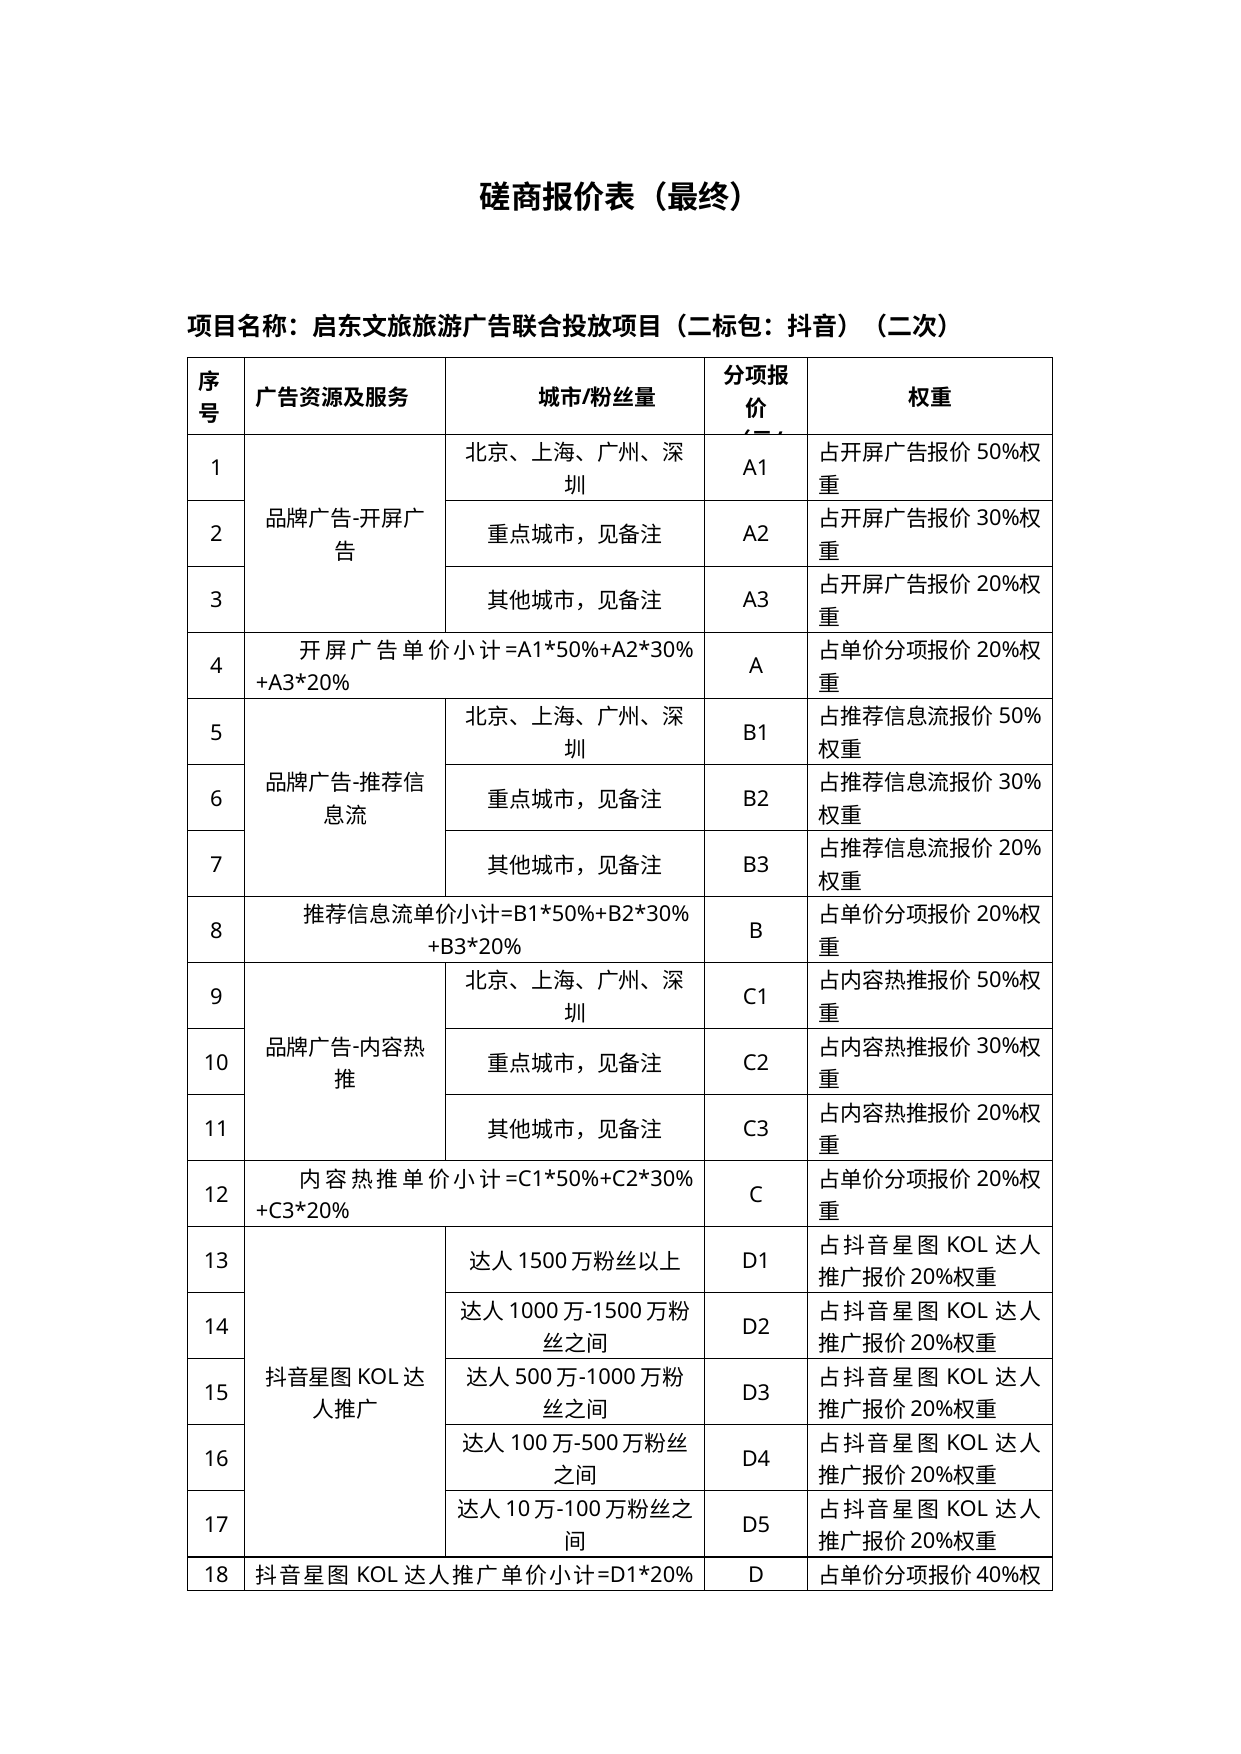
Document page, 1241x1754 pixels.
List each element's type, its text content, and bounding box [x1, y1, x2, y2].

table_header 城市/粉丝量 [446, 358, 704, 434]
table_cell 占抖音星图KOL达人推广报价20%权重 [808, 1359, 1052, 1424]
table_cell 占推荐信息流报价30%权重 [808, 765, 1052, 830]
table_cell 10 [188, 1029, 244, 1094]
table_cell 北京、上海、广州、深圳 [446, 699, 704, 764]
table_cell 9 [188, 963, 244, 1028]
table_cell B1 [705, 699, 807, 764]
table_cell 17 [188, 1491, 244, 1556]
table_cell 13 [188, 1227, 244, 1292]
table_cell 达人10万-100万粉丝之间 [446, 1491, 704, 1556]
table_cell 品牌广告-内容热推 [245, 963, 445, 1160]
table_cell 8 [188, 897, 244, 962]
table_cell B2 [705, 765, 807, 830]
table_cell A1 [705, 435, 807, 500]
table_cell C3 [705, 1095, 807, 1160]
table_cell 达人100万-500万粉丝之间 [446, 1425, 704, 1490]
table_cell 占单价分项报价40%权重 [808, 1558, 1052, 1590]
table_cell A3 [705, 567, 807, 632]
table_header 分项报价 （元/CPM） [705, 358, 807, 434]
table_cell D3 [705, 1359, 807, 1424]
table_cell 占内容热推报价30%权重 [808, 1029, 1052, 1094]
table_cell 6 [188, 765, 244, 830]
table_cell 12 [188, 1161, 244, 1226]
table_cell 推荐信息流单价小计=B1*50%+B2*30%+B3*20% [245, 897, 704, 962]
table_cell B3 [705, 831, 807, 896]
table_cell 15 [188, 1359, 244, 1424]
table_cell D1 [705, 1227, 807, 1292]
table_cell 占内容热推报价50%权重 [808, 963, 1052, 1028]
table_cell 开屏广告单价小计=A1*50%+A2*30%+A3*20% [245, 633, 704, 698]
table_cell 达人1000万-1500万粉丝之间 [446, 1293, 704, 1358]
table_header 广告资源及服务 [245, 358, 445, 434]
table_cell 品牌广告-开屏广告 [245, 435, 445, 632]
table_cell 重点城市，见备注 [446, 765, 704, 830]
table_cell 达人1500万粉丝以上 [446, 1227, 704, 1292]
table_cell D2 [705, 1293, 807, 1358]
table_cell 占单价分项报价20%权重 [808, 633, 1052, 698]
text 项目名称：启东文旅旅游广告联合投放项目（二标包：抖音）（二次） [187, 292, 1053, 357]
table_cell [245, 1558, 704, 1590]
table_cell 重点城市，见备注 [446, 501, 704, 566]
table_cell D5 [705, 1491, 807, 1556]
table_cell C1 [705, 963, 807, 1028]
table_cell A2 [705, 501, 807, 566]
table_cell 占单价分项报价20%权重 [808, 1161, 1052, 1226]
table_cell 达人500万-1000万粉丝之间 [446, 1359, 704, 1424]
table_cell 占开屏广告报价20%权重 [808, 567, 1052, 632]
table_cell 占抖音星图KOL达人推广报价20%权重 [808, 1425, 1052, 1490]
table_cell 1 [188, 435, 244, 500]
table_cell 14 [188, 1293, 244, 1358]
table_cell A [705, 633, 807, 698]
table_cell 抖音星图KOL达人推广 [245, 1227, 445, 1556]
table_cell 占推荐信息流报价20%权重 [808, 831, 1052, 896]
table_cell 品牌广告-推荐信息流 [245, 699, 445, 896]
table_cell 18 [188, 1558, 244, 1590]
table_cell 5 [188, 699, 244, 764]
table_cell D [705, 1558, 807, 1590]
table_cell 占抖音星图KOL达人推广报价20%权重 [808, 1227, 1052, 1292]
table_cell D4 [705, 1425, 807, 1490]
table_header 权重 [808, 358, 1052, 434]
table_cell 占推荐信息流报价50%权重 [808, 699, 1052, 764]
table_cell 7 [188, 831, 244, 896]
table_cell 占开屏广告报价50%权重 [808, 435, 1052, 500]
table_cell 3 [188, 567, 244, 632]
table_cell 4 [188, 633, 244, 698]
table_cell 北京、上海、广州、深圳 [446, 963, 704, 1028]
table_cell 占抖音星图KOL达人推广报价20%权重 [808, 1293, 1052, 1358]
table_cell 11 [188, 1095, 244, 1160]
table_cell 其他城市，见备注 [446, 831, 704, 896]
table_cell 重点城市，见备注 [446, 1029, 704, 1094]
table_cell 内容热推单价小计=C1*50%+C2*30%+C3*20% [245, 1161, 704, 1226]
table_cell 北京、上海、广州、深圳 [446, 435, 704, 500]
table_header 序号 [188, 358, 244, 434]
table_cell 其他城市，见备注 [446, 567, 704, 632]
table_cell 占开屏广告报价30%权重 [808, 501, 1052, 566]
text 磋商报价表（最终） [187, 162, 1053, 227]
table_cell 占单价分项报价20%权重 [808, 897, 1052, 962]
table_cell 16 [188, 1425, 244, 1490]
table_cell 2 [188, 501, 244, 566]
table_cell C [705, 1161, 807, 1226]
table_cell C2 [705, 1029, 807, 1094]
table_cell 占内容热推报价20%权重 [808, 1095, 1052, 1160]
table_cell 其他城市，见备注 [446, 1095, 704, 1160]
table_cell B [705, 897, 807, 962]
table_cell 占抖音星图KOL达人推广报价20%权重 [808, 1491, 1052, 1556]
